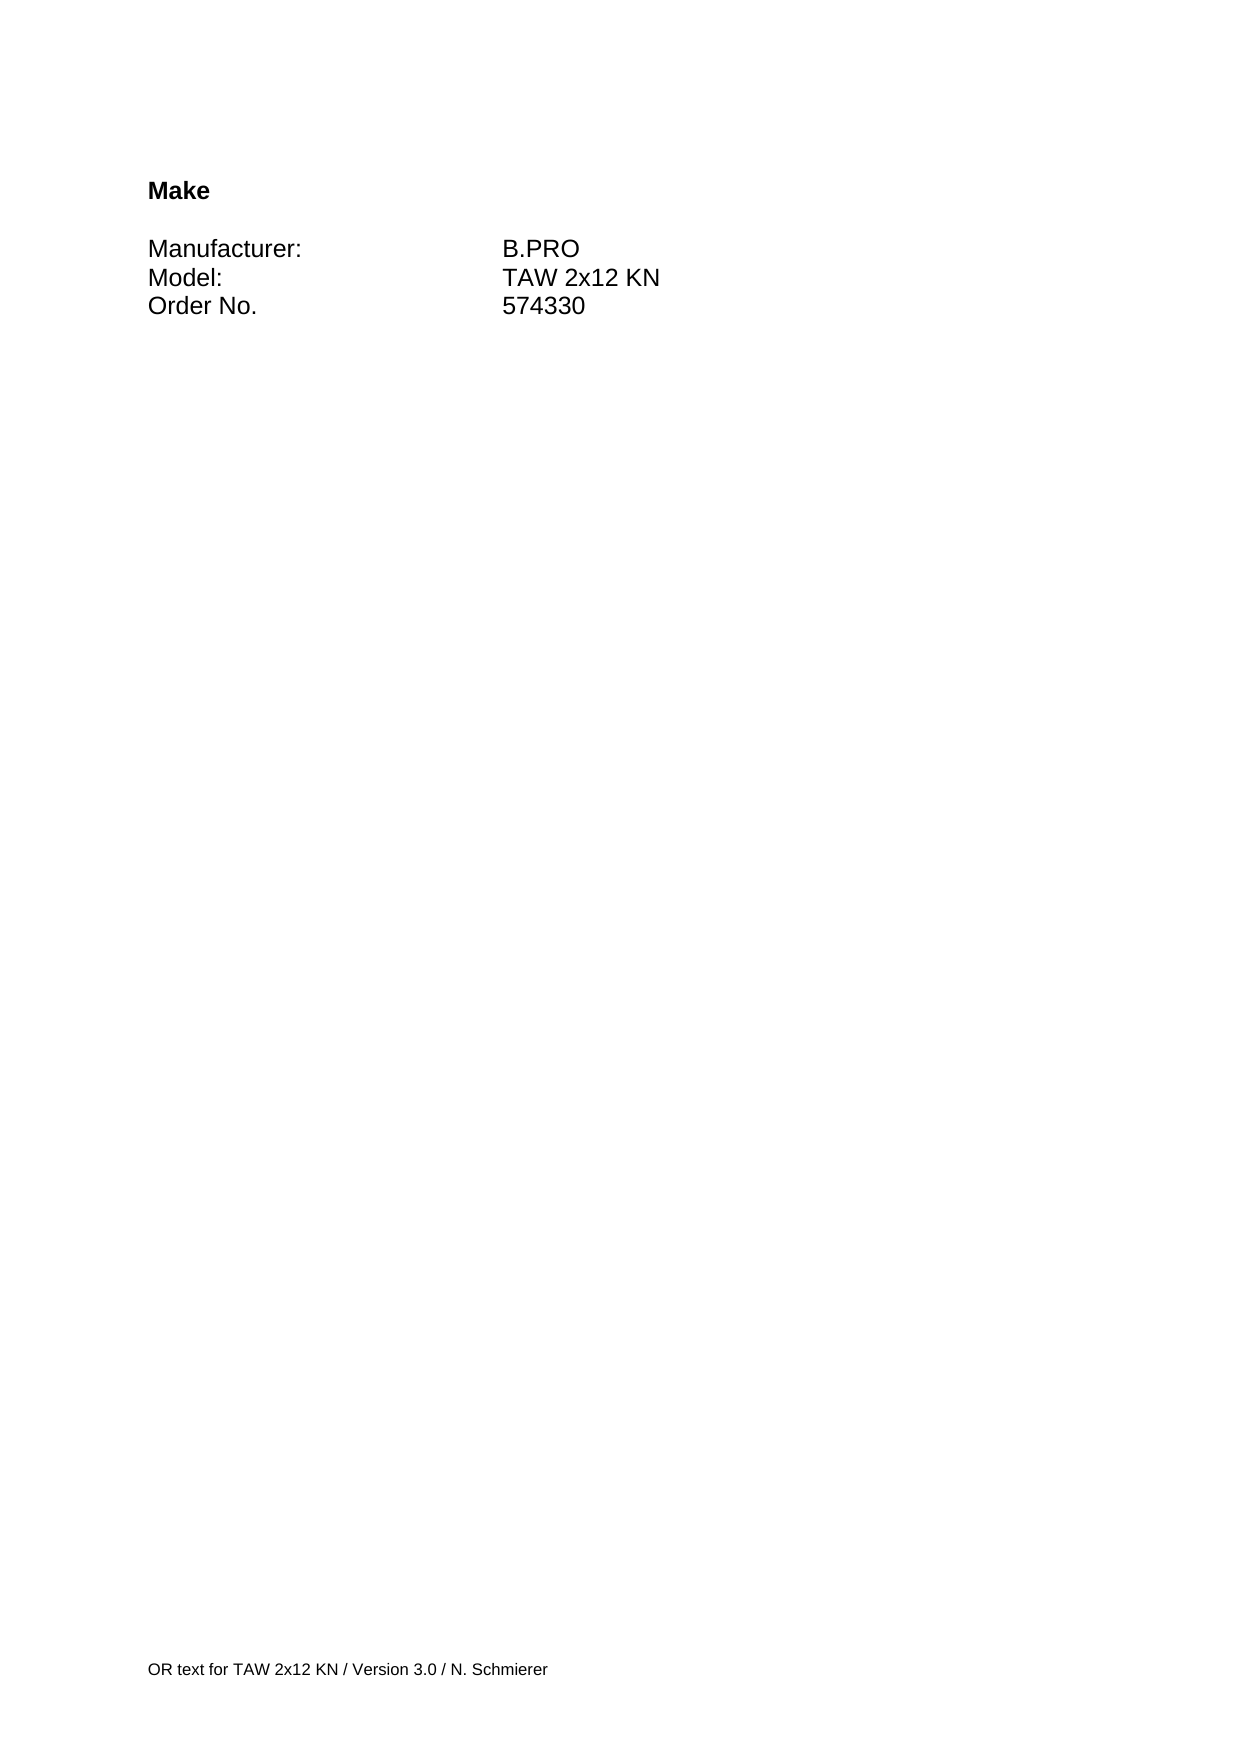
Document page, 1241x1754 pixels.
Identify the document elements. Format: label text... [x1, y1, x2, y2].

text Make [148, 176, 768, 205]
text Model: TAW 2x12 KN [148, 263, 768, 291]
text Manufacturer: B.PRO [148, 234, 753, 263]
text Order No. 574330 [148, 291, 768, 320]
